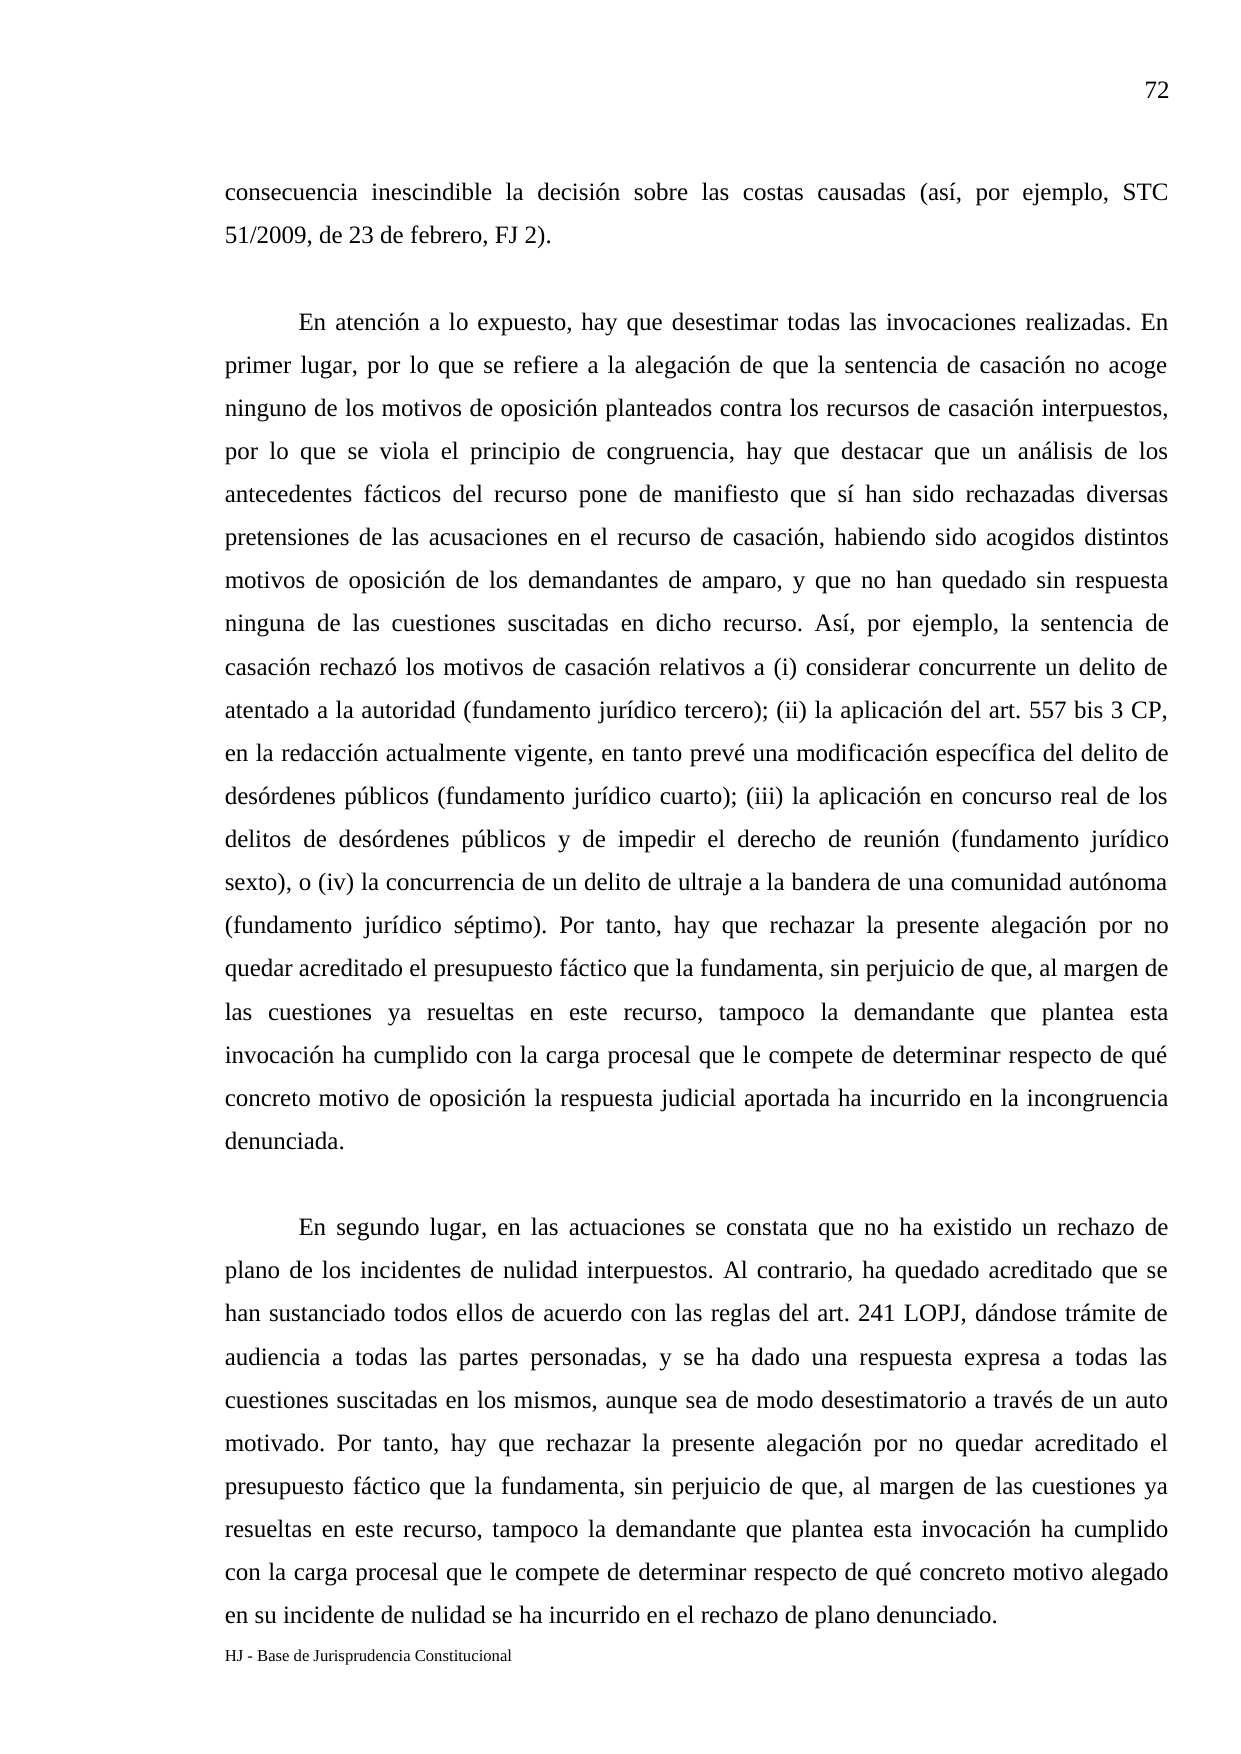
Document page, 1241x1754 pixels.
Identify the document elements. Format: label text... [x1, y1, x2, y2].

text En atención a lo expuesto, hay que desestimar todas las invocaciones realizadas. En primer lugar, por lo que se refiere a la alegación de que la sentencia de casación no acoge ninguno de los motivos de oposición planteados contra los recursos de casación interpuestos, por lo que se viola el principio de congruencia, hay que destacar que un análisis de los antecedentes fácticos del recurso pone de manifiesto que sí han sido rechazadas diversas pretensiones de las acusaciones en el recurso de casación, habiendo sido acogidos distintos motivos de oposición de los demandantes de amparo, y que no han quedado sin respuesta ninguna de las cuestiones suscitadas en dicho recurso. Así, por ejemplo, la sentencia de casación rechazó los motivos de casación relativos a (i) considerar concurrente un delito de atentado a la autoridad (fundamento jurídico tercero); (ii) la aplicación del art. 557 bis 3 CP, en la redacción actualmente vigente, en tanto prevé una modificación específica del delito de desórdenes públicos (fundamento jurídico cuarto); (iii) la aplicación en concurso real de los delitos de desórdenes públicos y de impedir el derecho de reunión (fundamento jurídico sexto), o (iv) la concurrencia de un delito de ultraje a la bandera de una comunidad autónoma (fundamento jurídico séptimo). Por tanto, hay que rechazar la presente alegación por no quedar acreditado el presupuesto fáctico que la fundamenta, sin perjuicio de que, al margen de las cuestiones ya resueltas en este recurso, tampoco la demandante que plantea esta invocación ha cumplido con la carga procesal que le compete de determinar respecto de qué concreto motivo de oposición la respuesta judicial aportada ha incurrido en la incongruencia denunciada. [224, 307, 1169, 1155]
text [224, 177, 1169, 249]
text En segundo lugar, en las actuaciones se constata que no ha existido un rechazo de plano de los incidentes de nulidad interpuestos. Al contrario, ha quedado acreditado que se han sustanciado todos ellos de acuerdo con las reglas del art. 241 LOPJ, dándose trámite de audiencia a todas las partes personadas, y se ha dado una respuesta expresa a todas las cuestiones suscitadas en los mismos, aunque sea de modo desestimatorio a través de un auto motivado. Por tanto, hay que rechazar la presente alegación por no quedar acreditado el presupuesto fáctico que la fundamenta, sin perjuicio de que, al margen de las cuestiones ya resueltas en este recurso, tampoco la demandante que plantea esta invocación ha cumplido con la carga procesal que le compete de determinar respecto de qué concreto motivo alegado en su incidente de nulidad se ha incurrido en el rechazo de plano denunciado. [224, 1212, 1169, 1629]
